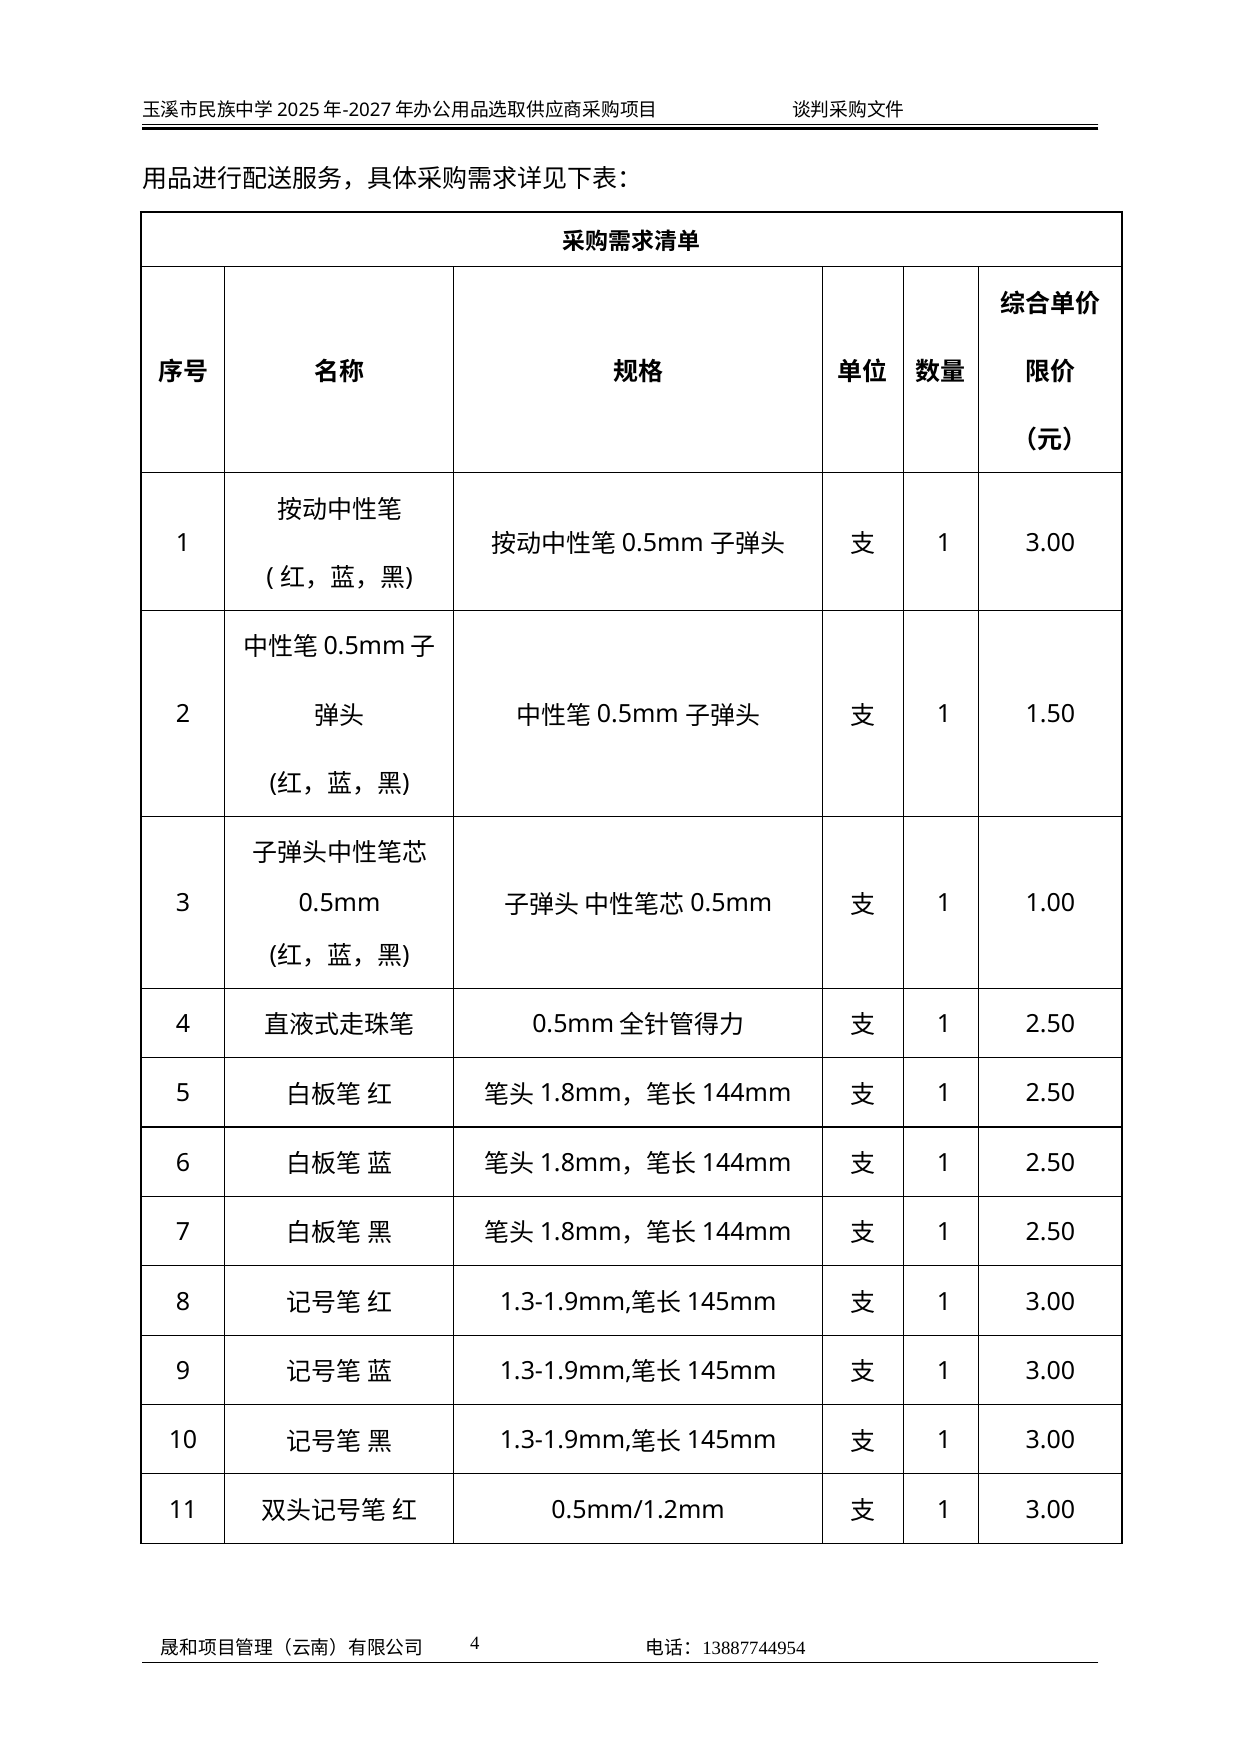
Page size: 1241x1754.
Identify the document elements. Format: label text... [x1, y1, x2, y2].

table_cell 1 [904, 817, 978, 988]
table_cell 1 [142, 473, 224, 610]
table_cell 5 [142, 1058, 224, 1126]
table_cell 支 [823, 1058, 903, 1126]
table_cell 中性笔 0.5mm 子弹头 [454, 611, 822, 816]
table_cell 1.3-1.9mm,笔长145mm [454, 1405, 822, 1473]
table_cell 支 [823, 1128, 903, 1196]
table_cell 1 [904, 1058, 978, 1126]
table_cell 6 [142, 1128, 224, 1196]
table_cell 按动中性笔 0.5mm 子弹头 [454, 473, 822, 610]
table_cell 1 [904, 473, 978, 610]
table_cell 白板笔 红 [225, 1058, 453, 1126]
table_cell 记号笔 蓝 [225, 1336, 453, 1404]
table_cell 支 [823, 1197, 903, 1265]
table_header 采购需求清单 [142, 213, 1121, 266]
table_cell 子弹头 中性笔芯 0.5mm [454, 817, 822, 988]
table_cell 中性笔0.5mm子弹头 (红，蓝，黑) [225, 611, 453, 816]
table_cell 记号笔 红 [225, 1266, 453, 1334]
table_cell 3.00 [979, 1405, 1121, 1473]
table_cell 1.3-1.9mm,笔长145mm [454, 1336, 822, 1404]
table_cell 7 [142, 1197, 224, 1265]
table_cell 2.50 [979, 1197, 1121, 1265]
table_cell 1 [904, 1405, 978, 1473]
table_cell 1 [904, 1336, 978, 1404]
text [142, 142, 1098, 211]
table_cell 序号 [142, 267, 224, 472]
table_cell 综合单价限价（元） [979, 267, 1121, 472]
table_cell 支 [823, 989, 903, 1057]
table_cell 直液式走珠笔 [225, 989, 453, 1057]
table_cell 1 [904, 611, 978, 816]
table_cell 4 [142, 989, 224, 1057]
table_cell 支 [823, 1266, 903, 1334]
table_cell 9 [142, 1336, 224, 1404]
table_cell 1 [904, 989, 978, 1057]
table_cell 支 [823, 1336, 903, 1404]
table_cell 支 [823, 1474, 903, 1543]
table_cell 1.3-1.9mm,笔长145mm [454, 1266, 822, 1334]
table_cell 单位 [823, 267, 903, 472]
table_cell 8 [142, 1266, 224, 1334]
table_cell 2 [142, 611, 224, 816]
table_cell 2.50 [979, 989, 1121, 1057]
table_cell 规格 [454, 267, 822, 472]
table_cell 11 [142, 1474, 224, 1543]
table_cell 3.00 [979, 1474, 1121, 1543]
table_cell 1 [904, 1197, 978, 1265]
table_cell 10 [142, 1405, 224, 1473]
table_cell 支 [823, 611, 903, 816]
table_cell 笔头1.8mm，笔长144mm [454, 1197, 822, 1265]
table_cell 子弹头中性笔芯0.5mm (红，蓝，黑) [225, 817, 453, 988]
table_cell 笔头1.8mm，笔长144mm [454, 1058, 822, 1126]
table_cell 白板笔 蓝 [225, 1128, 453, 1196]
table_cell 3.00 [979, 1336, 1121, 1404]
table_cell 1 [904, 1474, 978, 1543]
table_cell 双头记号笔 红 [225, 1474, 453, 1543]
table_cell 1 [904, 1266, 978, 1334]
table_cell 1.00 [979, 817, 1121, 988]
table_cell 2.50 [979, 1058, 1121, 1126]
table_cell 1 [904, 1128, 978, 1196]
table_cell 3 [142, 817, 224, 988]
table_cell 1.50 [979, 611, 1121, 816]
table_cell 记号笔 黑 [225, 1405, 453, 1473]
table_cell 笔头1.8mm，笔长144mm [454, 1128, 822, 1196]
table_cell 0.5mm/1.2mm [454, 1474, 822, 1543]
table_cell 白板笔 黑 [225, 1197, 453, 1265]
table_cell 3.00 [979, 1266, 1121, 1334]
table_cell 2.50 [979, 1128, 1121, 1196]
table_cell 支 [823, 1405, 903, 1473]
table_cell 3.00 [979, 473, 1121, 610]
table_cell 名称 [225, 267, 453, 472]
table_cell 数量 [904, 267, 978, 472]
table_cell 0.5mm全针管得力 [454, 989, 822, 1057]
table_cell 支 [823, 473, 903, 610]
table_cell 按动中性笔 ( 红，蓝，黑) [225, 473, 453, 610]
table_cell 支 [823, 817, 903, 988]
